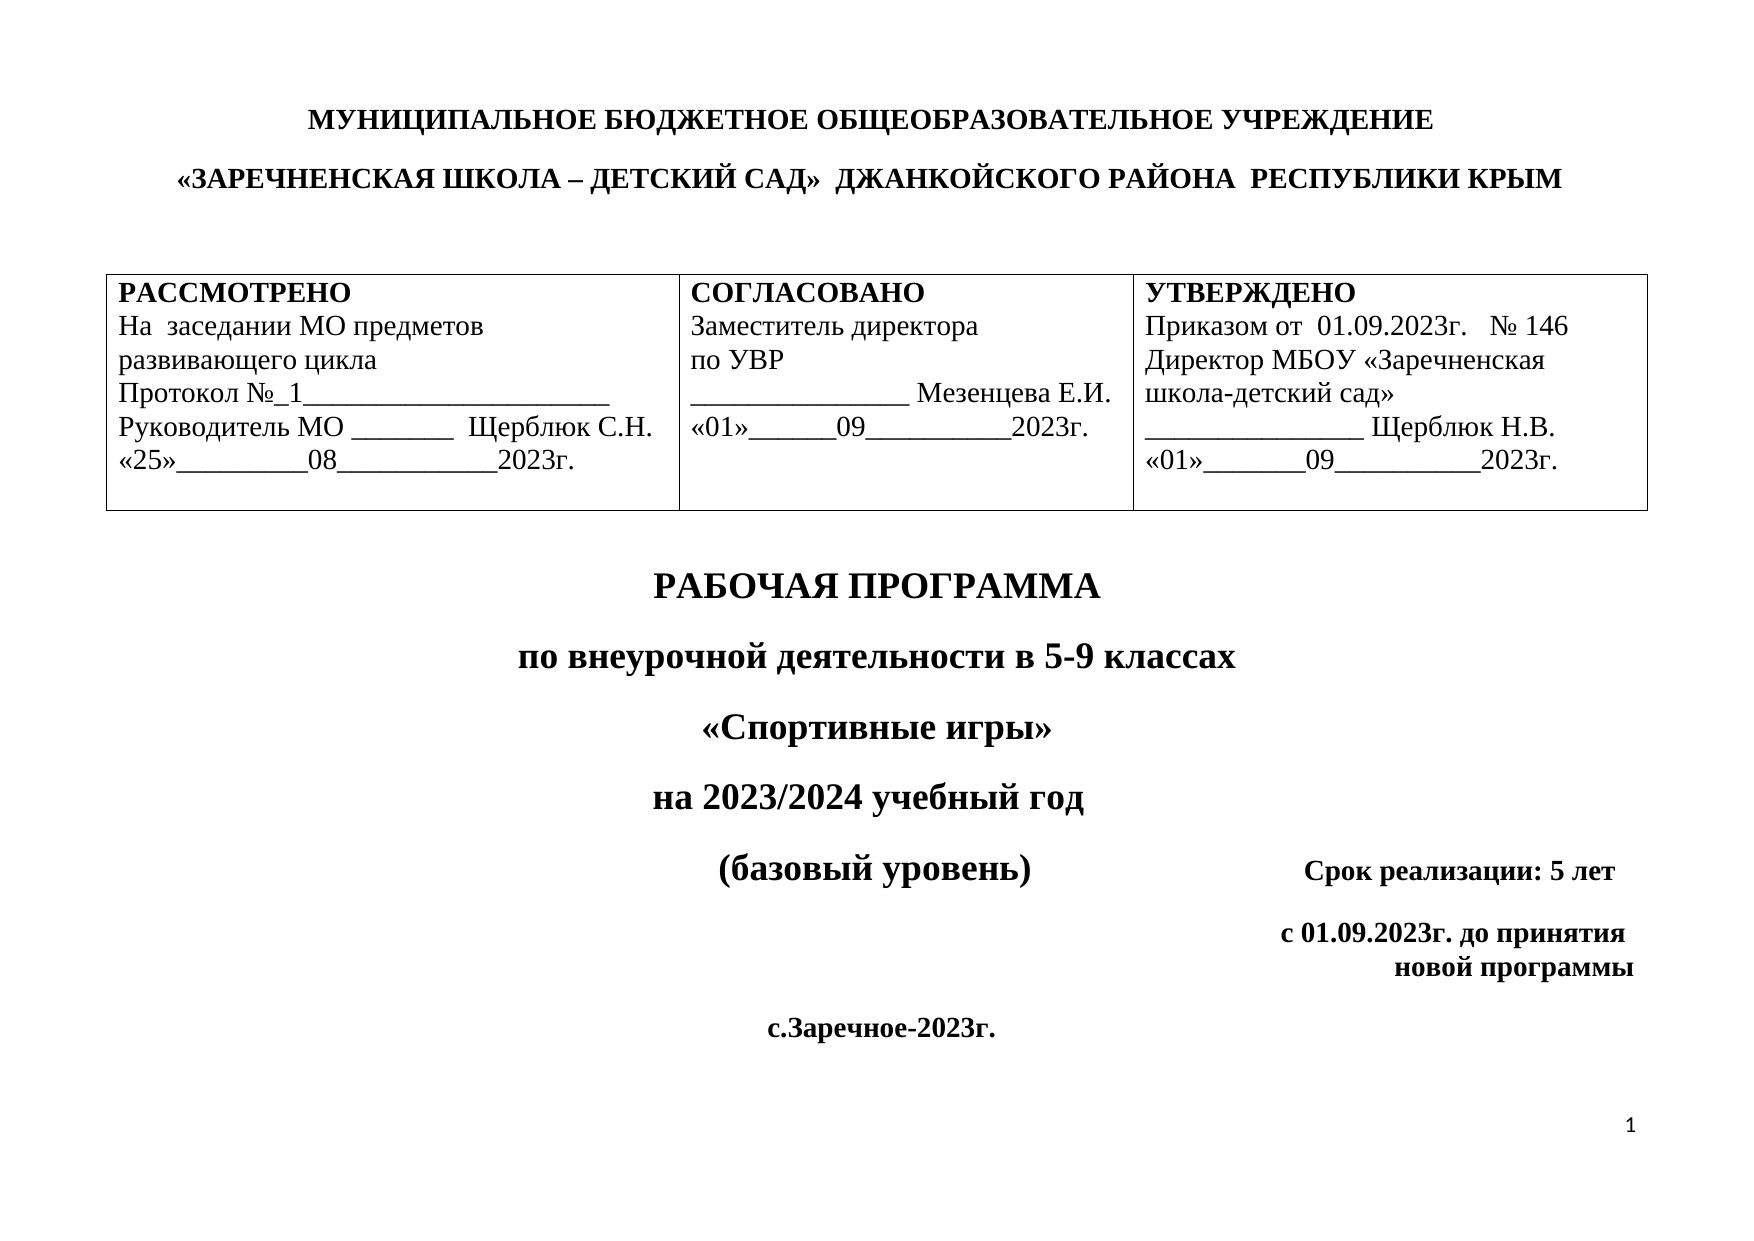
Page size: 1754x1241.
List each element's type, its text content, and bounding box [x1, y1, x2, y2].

text на 2023/2024 учебный год [118, 775, 1636, 818]
table_header СОГЛАСОВАНО Заместитель директора по УВР _______________ Мезенцева Е.И. «01»______09__________2023г. [680, 275, 1133, 509]
text по внеурочной деятельности в 5-9 классах [118, 634, 1636, 677]
text с 01.09.2023г. до принятия [118, 916, 1636, 949]
text с.Заречное-2023г. [118, 1010, 1636, 1043]
table_header РАССМОТРЕНО На заседании МО предметов развивающего цикла Протокол №_1_____________________ Руководитель МО _______ Щерблюк С.Н. «25»_________08___________2023г. [107, 275, 679, 509]
table_header УТВЕРЖДЕНО Приказом от 01.09.2023г. № 146 Директор МБОУ «Заречненская школа-детский сад» _______________ Щерблюк Н.В. «01»_______09__________2023г. [1134, 275, 1647, 509]
text РАБОЧАЯ ПРОГРАММА [118, 563, 1636, 607]
text «Спортивные игры» [118, 704, 1636, 747]
text новой программы [118, 949, 1636, 983]
text (базовый уровень) Срок реализации: 5 лет [118, 845, 1636, 888]
text МУНИЦИПАЛЬНОЕ БЮДЖЕТНОЕ ОБЩЕОБРАЗОВАТЕЛЬНОЕ УЧРЕЖДЕНИЕ [118, 102, 1636, 135]
text «ЗАРЕЧНЕНСКАЯ ШКОЛА – ДЕТСКИЙ САД» ДЖАНКОЙСКОГО РАЙОНА РЕСПУБЛИКИ КРЫМ [118, 161, 1636, 195]
